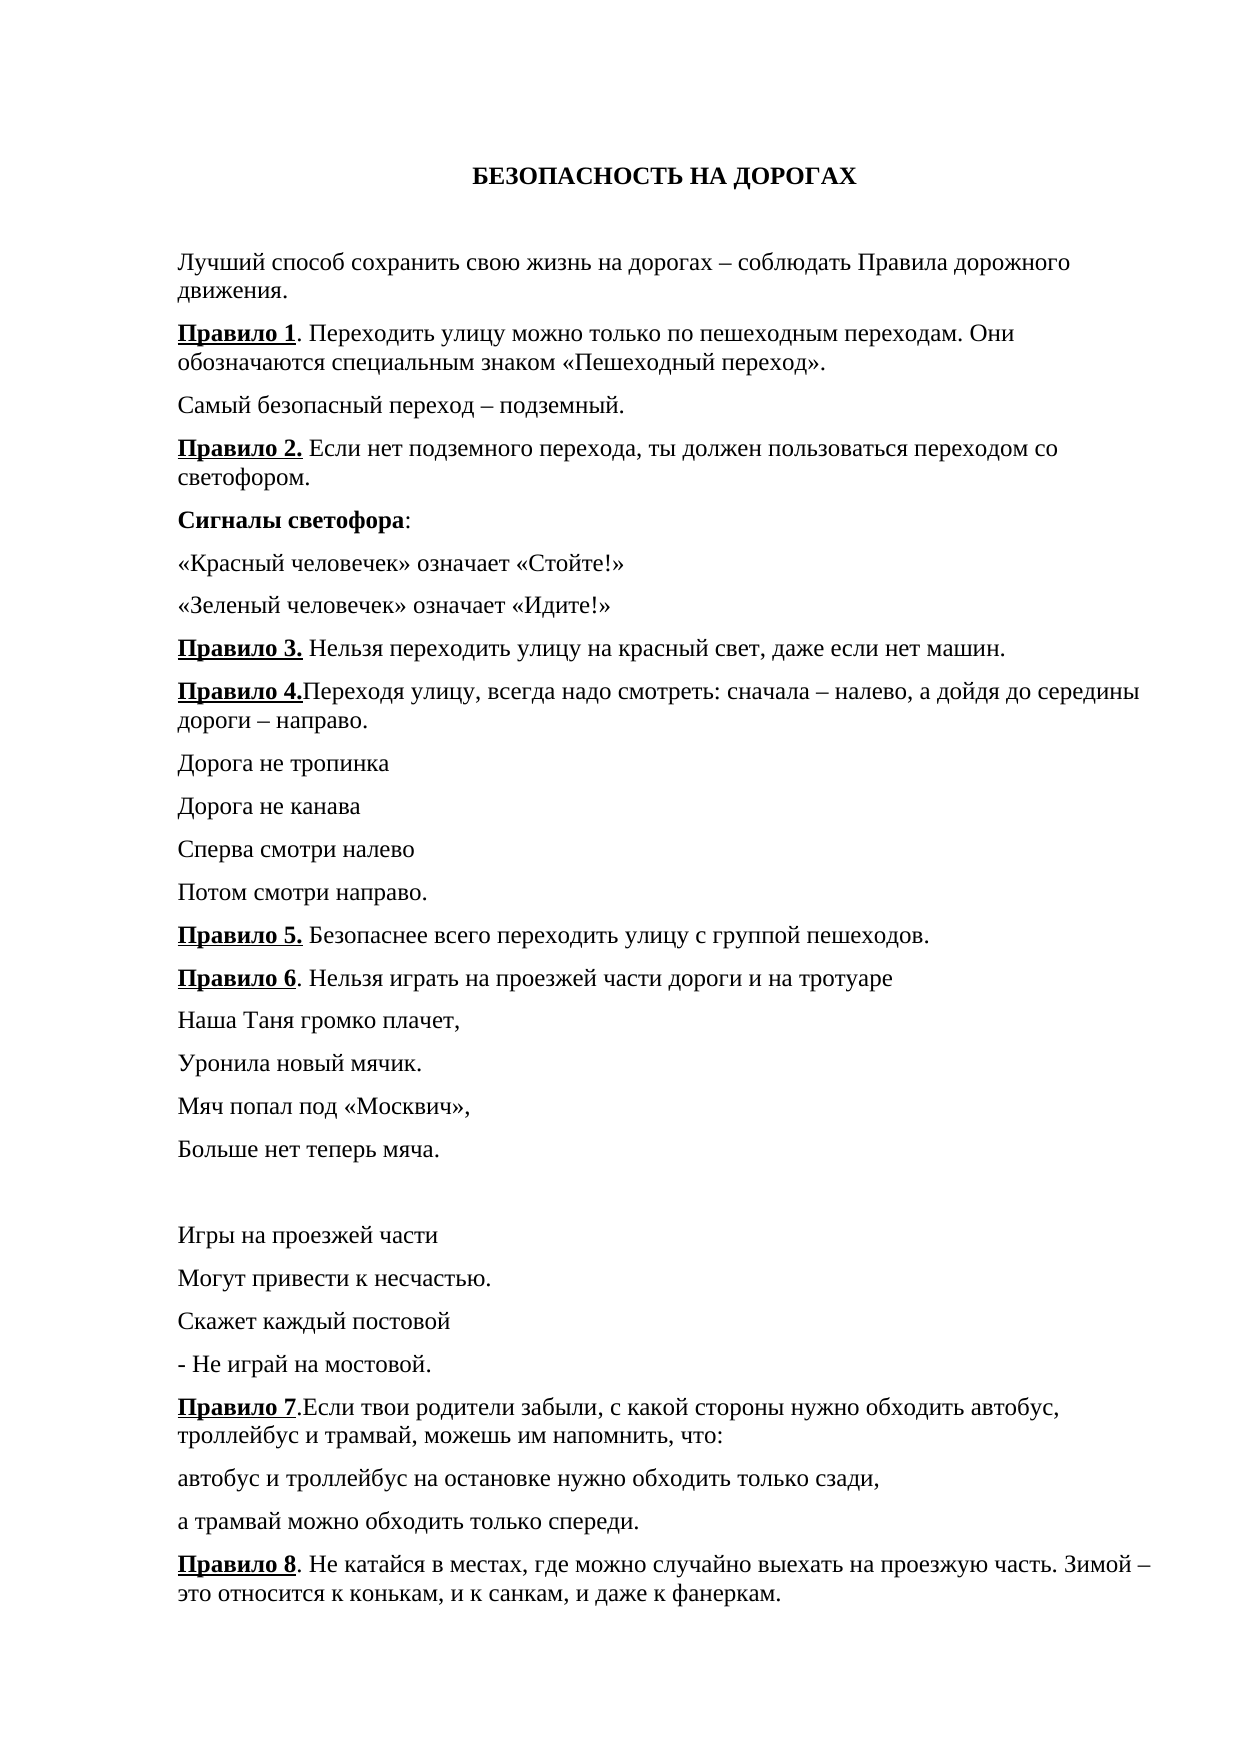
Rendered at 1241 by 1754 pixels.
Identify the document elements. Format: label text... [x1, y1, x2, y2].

text Правило 3. Нельзя переходить улицу на красный свет, даже если нет машин. [177, 633, 1152, 662]
text Больше нет теперь мяча. [177, 1134, 1152, 1163]
text Могут привести к несчастью. [177, 1263, 1152, 1292]
text Правило 8. Не катайся в местах, где можно случайно выехать на проезжую часть. Зимой – это относится к конькам, и к санкам, и даже к фанеркам. [177, 1549, 1152, 1607]
text Самый безопасный переход – подземный. [177, 390, 1152, 419]
text автобус и троллейбус на остановке нужно обходить только сзади, [177, 1463, 1152, 1492]
text Правило 1. Переходить улицу можно только по пешеходным переходам. Они обозначаются специальным знаком «Пешеходный переход». [177, 318, 1152, 376]
text Дорога не тропинка [177, 748, 1152, 777]
text Правило 6. Нельзя играть на проезжей части дороги и на тротуаре [177, 963, 1152, 991]
text Скажет каждый постовой [177, 1306, 1152, 1335]
text Игры на проезжей части [177, 1220, 1152, 1249]
text Сперва смотри налево [177, 834, 1152, 863]
text Мяч попал под «Москвич», [177, 1091, 1152, 1120]
text Лучший способ сохранить свою жизнь на дорогах – соблюдать Правила дорожного движения. [177, 247, 1152, 304]
text «Зеленый человечек» означает «Идите!» [177, 591, 1152, 619]
text а трамвай можно обходить только спереди. [177, 1506, 1152, 1535]
text Уронила новый мячик. [177, 1048, 1152, 1077]
text Правило 4.Переходя улицу, всегда надо смотреть: сначала – налево, а дойдя до середины дороги – направо. [177, 676, 1152, 734]
text Потом смотри направо. [177, 877, 1152, 906]
text Правило 2. Если нет подземного перехода, ты должен пользоваться переходом со светофором. [177, 433, 1152, 491]
text Сигналы светофора: [177, 505, 1152, 533]
text БЕЗОПАСНОСТЬ НА ДОРОГАХ [177, 161, 1152, 190]
text Правило 7.Если твои родители забыли, с какой стороны нужно обходить автобус, троллейбус и трамвай, можешь им напомнить, что: [177, 1392, 1152, 1449]
text Наша Таня громко плачет, [177, 1006, 1152, 1034]
text - Не играй на мостовой. [177, 1349, 1152, 1378]
text «Красный человечек» означает «Стойте!» [177, 548, 1152, 576]
text Правило 5. Безопаснее всего переходить улицу с группой пешеходов. [177, 920, 1152, 948]
text Дорога не канава [177, 791, 1152, 820]
